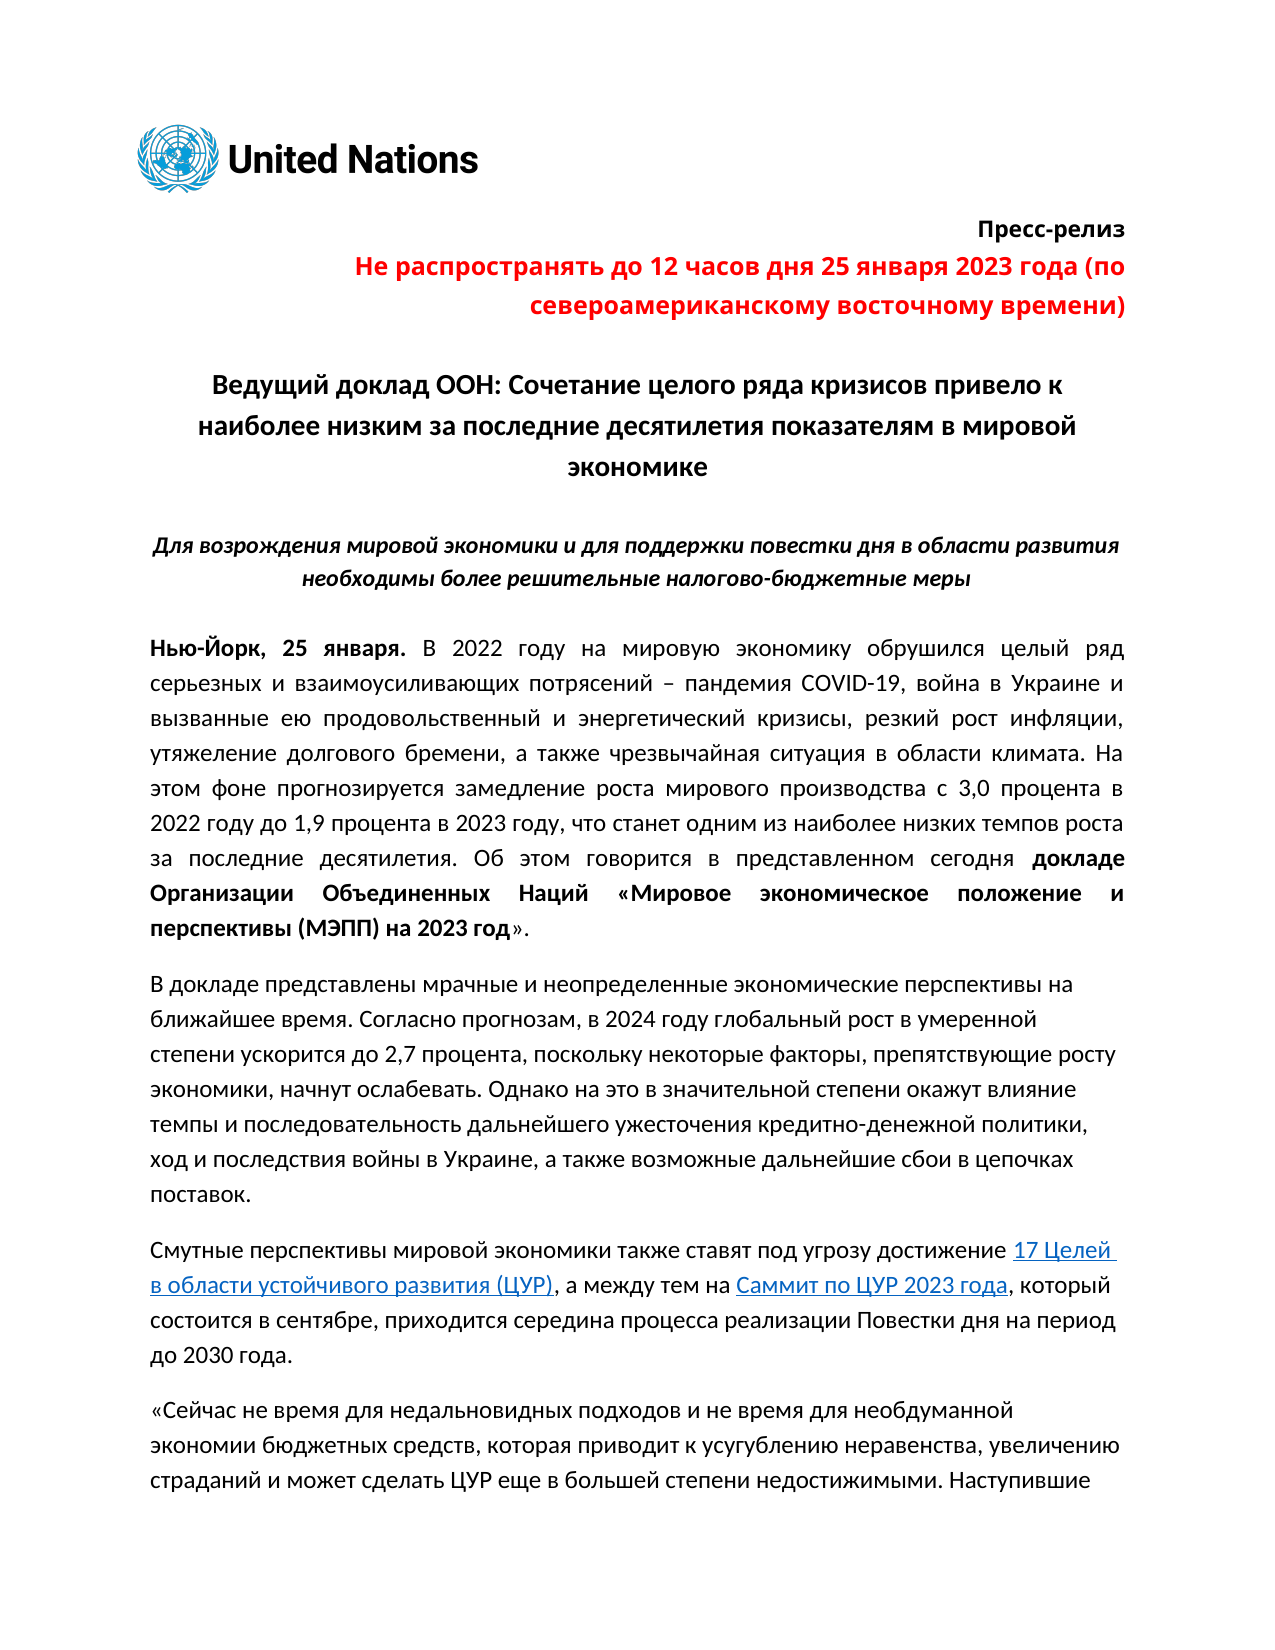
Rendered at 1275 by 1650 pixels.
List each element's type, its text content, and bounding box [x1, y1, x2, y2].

text Смутные перспективы мировой экономики также ставят под угрозу достижение 17 Целей в области устойчивого развития (ЦУР), а между тем на Саммит по ЦУР 2023 года, который состоится в сентябре, приходится середина процесса реализации Повестки дня на период до 2030 года. [150, 1234, 1125, 1369]
text Пресс-релиз [150, 213, 1125, 244]
text Не распространять до 12 часов дня 25 января 2023 года (по североамериканскому восточному времени) [150, 249, 1125, 322]
text В докладе представлены мрачные и неопределенные экономические перспективы на ближайшее время. Согласно прогнозам, в 2024 году глобальный рост в умеренной степени ускорится до 2,7 процента, поскольку некоторые факторы, препятствующие росту экономики, начнут ослабевать. Однако на это в значительной степени окажут влияние темпы и последовательность дальнейшего ужесточения кредитно-денежной политики, ход и последствия войны в Украине, а также возможные дальнейшие сбои в цепочках поставок. [150, 968, 1125, 1208]
text Ведущий доклад ООН: Сочетание целого ряда кризисов привело к наиболее низким за последние десятилетия показателям в мировой экономике [150, 366, 1125, 484]
picture [112, 103, 506, 213]
text Нью-Йорк, 25 января. В 2022 году на мировую экономику обрушился целый ряд серьезных и взаимоусиливающих потрясений – пандемия COVID-19, война в Украине и вызванные ею продовольственный и энергетический кризисы, резкий рост инфляции, утяжеление долгового бремени, а также чрезвычайная ситуация в области климата. На этом фоне прогнозируется замедление роста мирового производства с 3,0 процента в 2022 году до 1,9 процента в 2023 году, что станет одним из наиболее низких темпов роста за последние десятилетия. Об этом говорится в представленном сегодня докладе Организации Объединенных Наций «Мировое экономическое положение и перспективы (МЭПП) на 2023 год». [150, 632, 1125, 943]
text Для возрождения мировой экономики и для поддержки повестки дня в области развития необходимы более решительные налогово-бюджетные меры [150, 530, 1125, 593]
